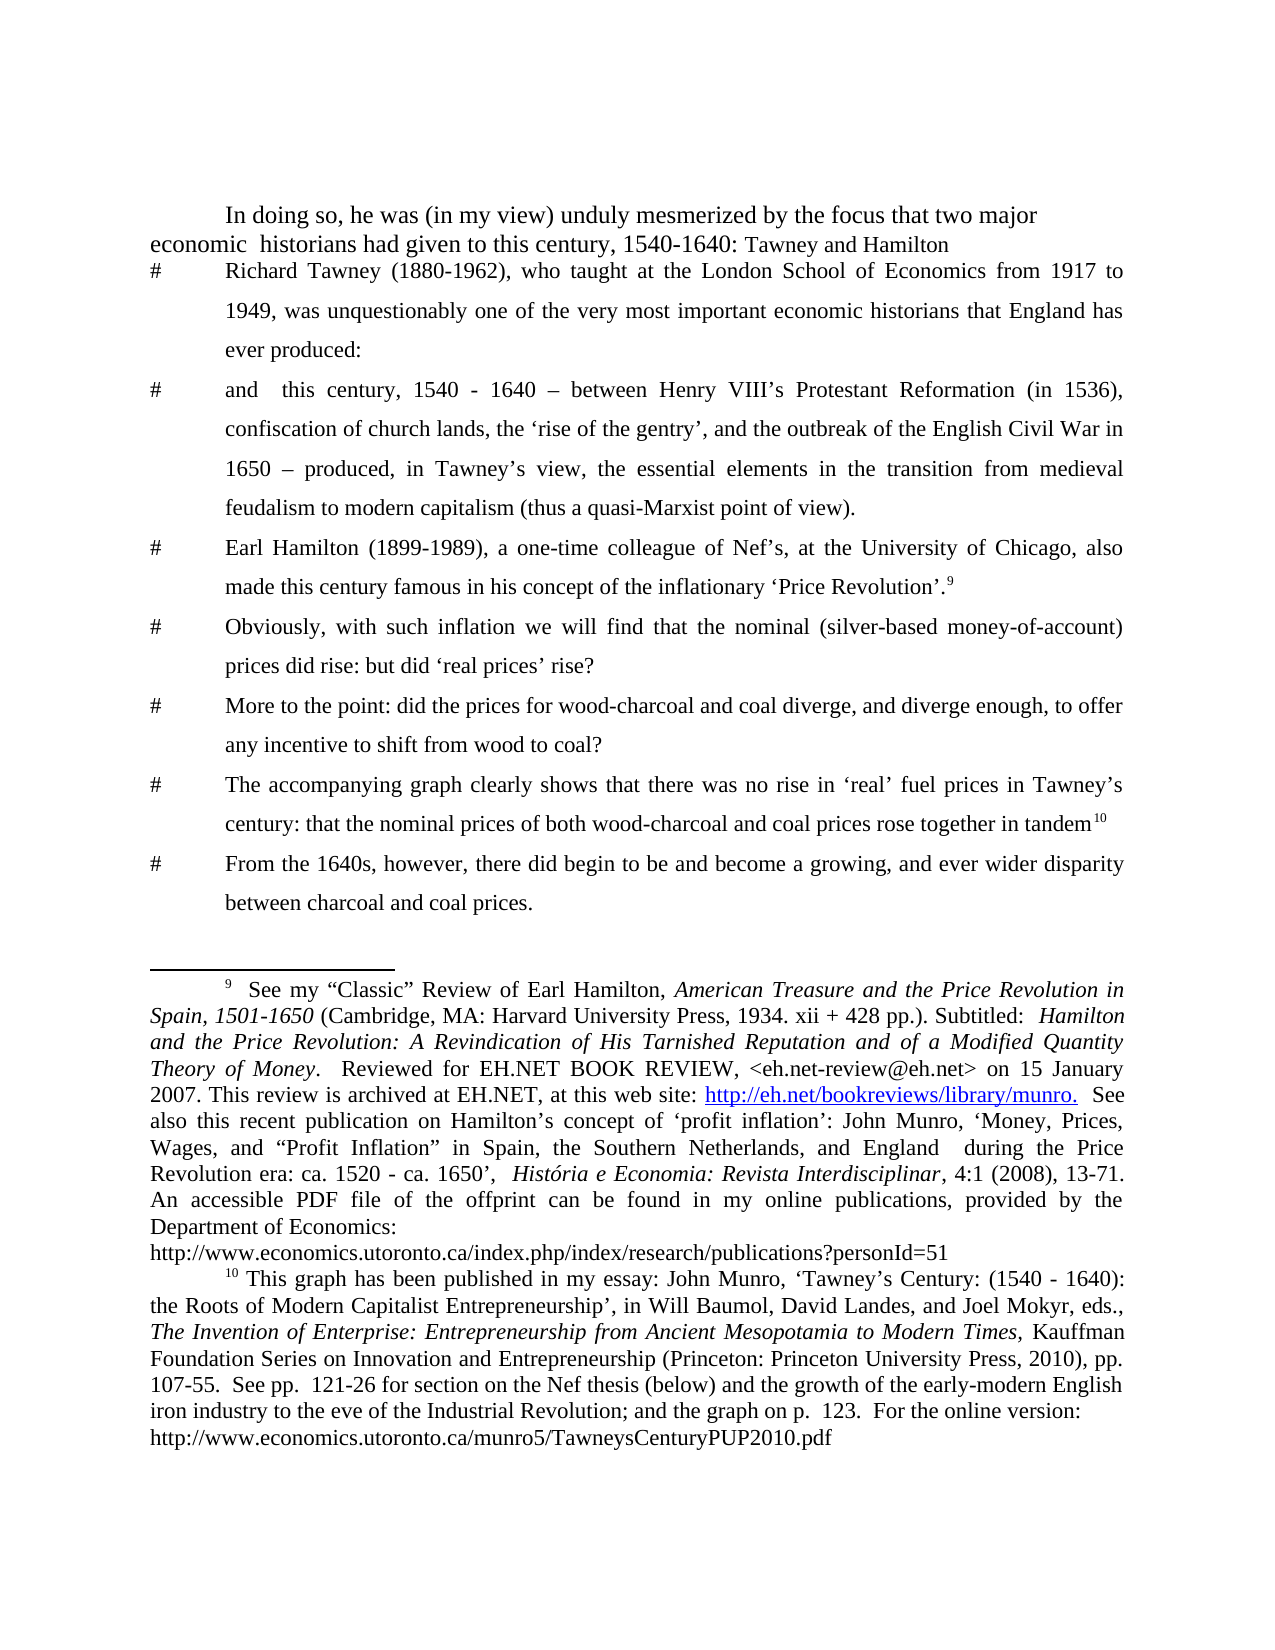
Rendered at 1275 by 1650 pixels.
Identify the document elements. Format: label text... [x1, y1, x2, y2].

list Obviously, with such inflation we will find that the nominal (silver-based money-of-account) prices did rise: but did ‘real prices’ rise? [150, 613, 1125, 679]
list The accompanying graph clearly shows that there was no rise in ‘real’ fuel prices in Tawney’s century: that the nominal prices of both wood-charcoal and coal prices rose together in tandem [150, 771, 1125, 837]
text Nef, in my view, improperly focused on what we call Tawney’s century, from ca. 1540 to ca. 1640, as the crucial period of rising fuel price, the era of a ‘fuel crisis’ In doing so, he was (in my view) unduly mesmerized by the focus that two major economic historians had given to this century, 1540-1640: Tawney and Hamilton [150, 200, 1125, 257]
list Earl Hamilton (1899-1989), a one-time colleague of Nef’s, at the University of Chicago, also made this century famous in his concept of the inflationary ‘Price Revolution’. [150, 534, 1125, 600]
list More to the point: did the prices for wood-charcoal and coal diverge, and diverge enough, to offer any incentive to shift from wood to coal? [150, 692, 1125, 758]
list From the 1640s, however, there did begin to be and become a growing, and ever wider disparity between charcoal and coal prices. [150, 850, 1125, 916]
list Richard Tawney (1880-1962), who taught at the London School of Economics from 1917 to 1949, was unquestionably one of the very most important economic historians that England has ever produced: [150, 257, 1125, 363]
list and this century, 1540 - 1640 – between Henry VIII’s Protestant Reformation (in 1536), confiscation of church lands, the ‘rise of the gentry’, and the outbreak of the English Civil War in 1650 – produced, in Tawney’s view, the essential elements in the transition from medieval feudalism to modern capitalism (thus a quasi-Marxist point of view). [150, 376, 1125, 521]
